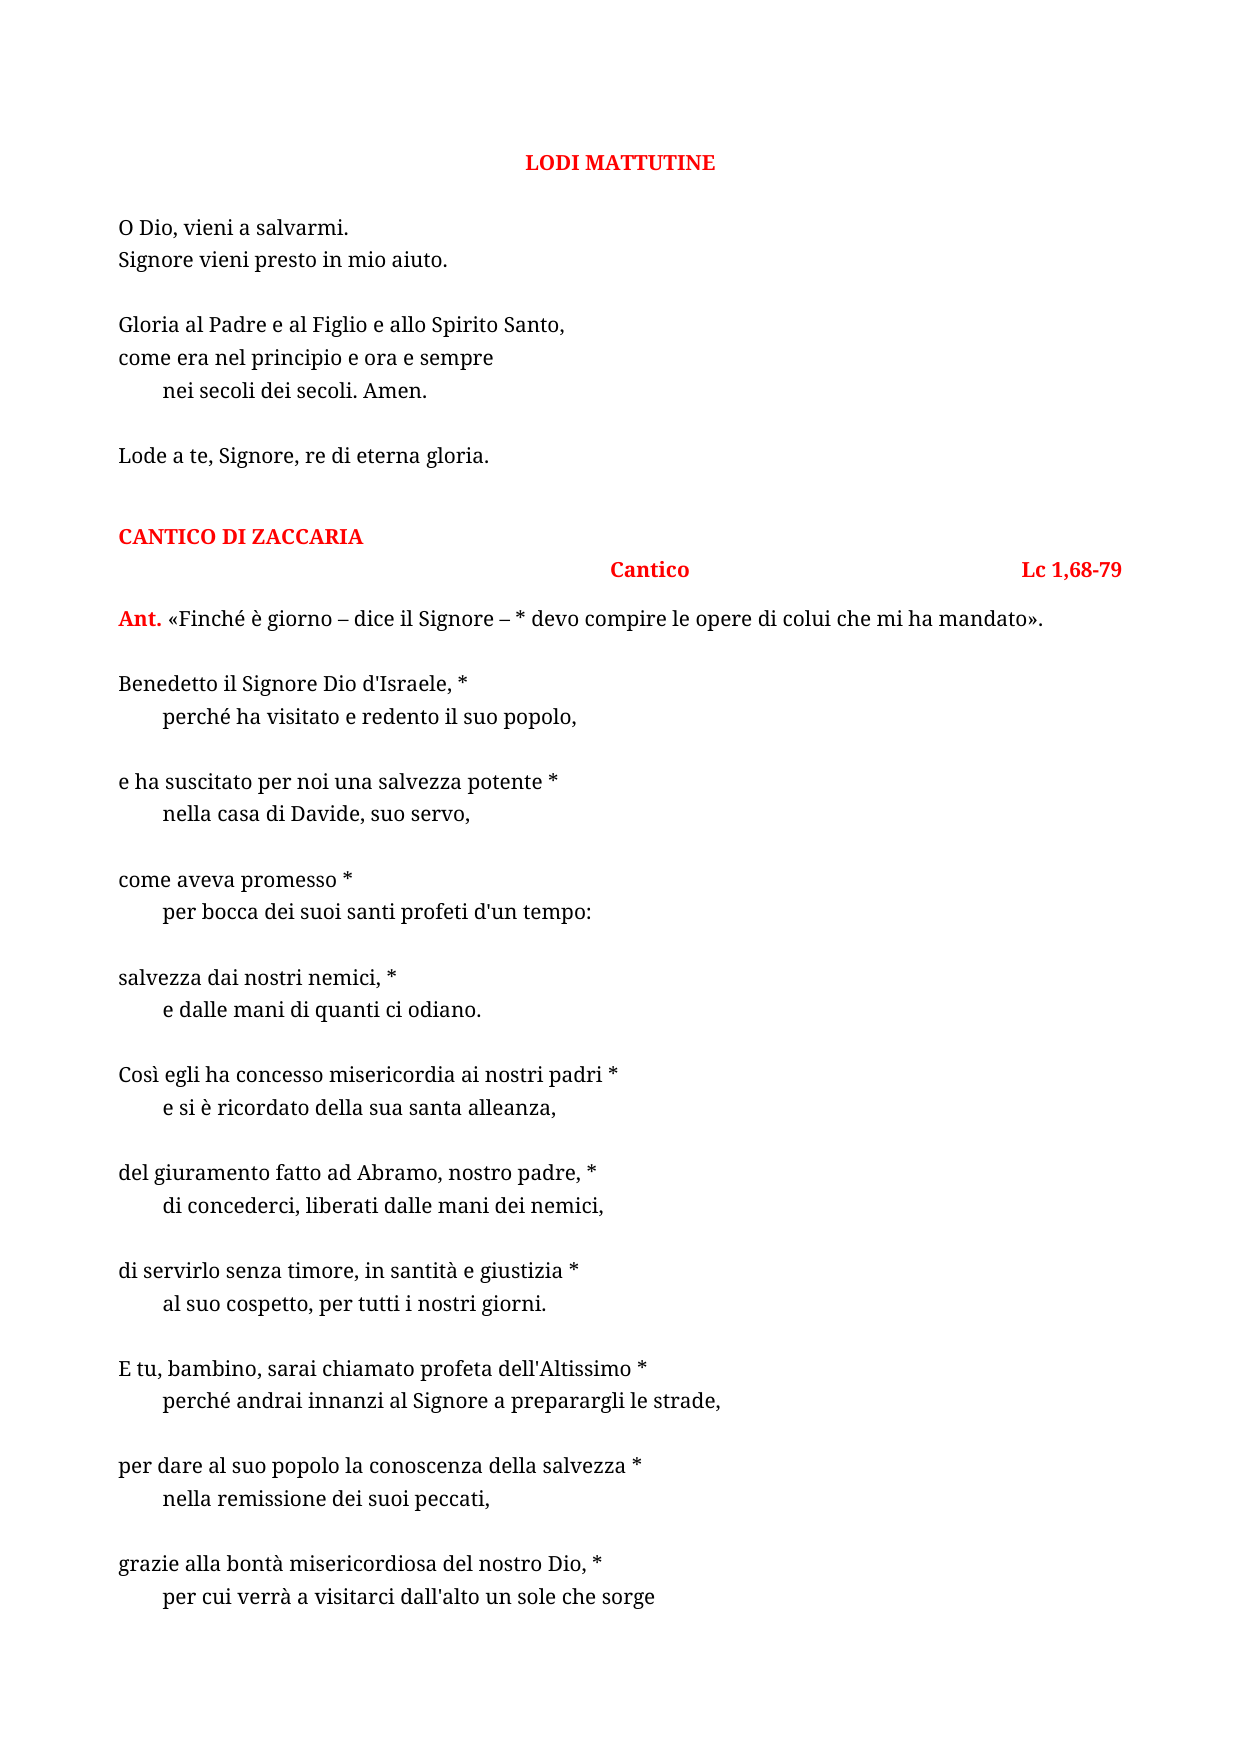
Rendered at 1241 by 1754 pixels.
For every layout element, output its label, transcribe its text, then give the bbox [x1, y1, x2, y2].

text nei secoli dei secoli. Amen. [118, 376, 1122, 404]
text come era nel principio e ora e sempre [118, 343, 1122, 372]
text di servirlo senza timore, in santità e giustizia * [118, 1256, 1122, 1284]
text Signore vieni presto in mio aiuto. [118, 245, 1122, 274]
text e ha suscitato per noi una salvezza potente * [118, 767, 1122, 795]
text salvezza dai nostri nemici, * [118, 963, 1122, 991]
text per bocca dei suoi santi profeti d'un tempo: [118, 897, 1122, 926]
text al suo cospetto, per tutti i nostri giorni. [118, 1289, 1122, 1317]
text LODI MATTUTINE [118, 148, 1122, 176]
text Benedetto il Signore Dio d'Israele, * [118, 669, 1122, 698]
text perché ha visitato e redento il suo popolo, [118, 702, 1122, 730]
text Lode a te, Signore, re di eterna gloria. [118, 441, 1122, 469]
text nella casa di Davide, suo servo, [118, 799, 1122, 828]
text O Dio, vieni a salvarmi. [118, 213, 1122, 241]
text di concederci, liberati dalle mani dei nemici, [118, 1191, 1122, 1219]
text E tu, bambino, sarai chiamato profeta dell'Altissimo * [118, 1354, 1122, 1382]
text e dalle mani di quanti ci odiano. [118, 995, 1122, 1024]
text Così egli ha concesso misericordia ai nostri padri * [118, 1060, 1122, 1089]
text e si è ricordato della sua santa alleanza, [118, 1093, 1122, 1121]
text perché andrai innanzi al Signore a preparargli le strade, [118, 1386, 1122, 1415]
text come aveva promesso * [118, 865, 1122, 893]
text CANTICO DI ZACCARIA [118, 522, 1122, 551]
text grazie alla bontà misericordiosa del nostro Dio, * [118, 1549, 1122, 1578]
text per dare al suo popolo la conoscenza della salvezza * [118, 1452, 1122, 1480]
text Gloria al Padre e al Figlio e allo Spirito Santo, [118, 311, 1122, 339]
text Ant. «Finché è giorno – dice il Signore – * devo compire le opere di colui che mi ha mandato». [118, 604, 1122, 632]
text del giuramento fatto ad Abramo, nostro padre, * [118, 1158, 1122, 1187]
text Cantico Lc 1,68-79 [118, 555, 1122, 583]
text per cui verrà a visitarci dall'alto un sole che sorge [118, 1582, 1122, 1611]
text nella remissione dei suoi peccati, [118, 1484, 1122, 1513]
